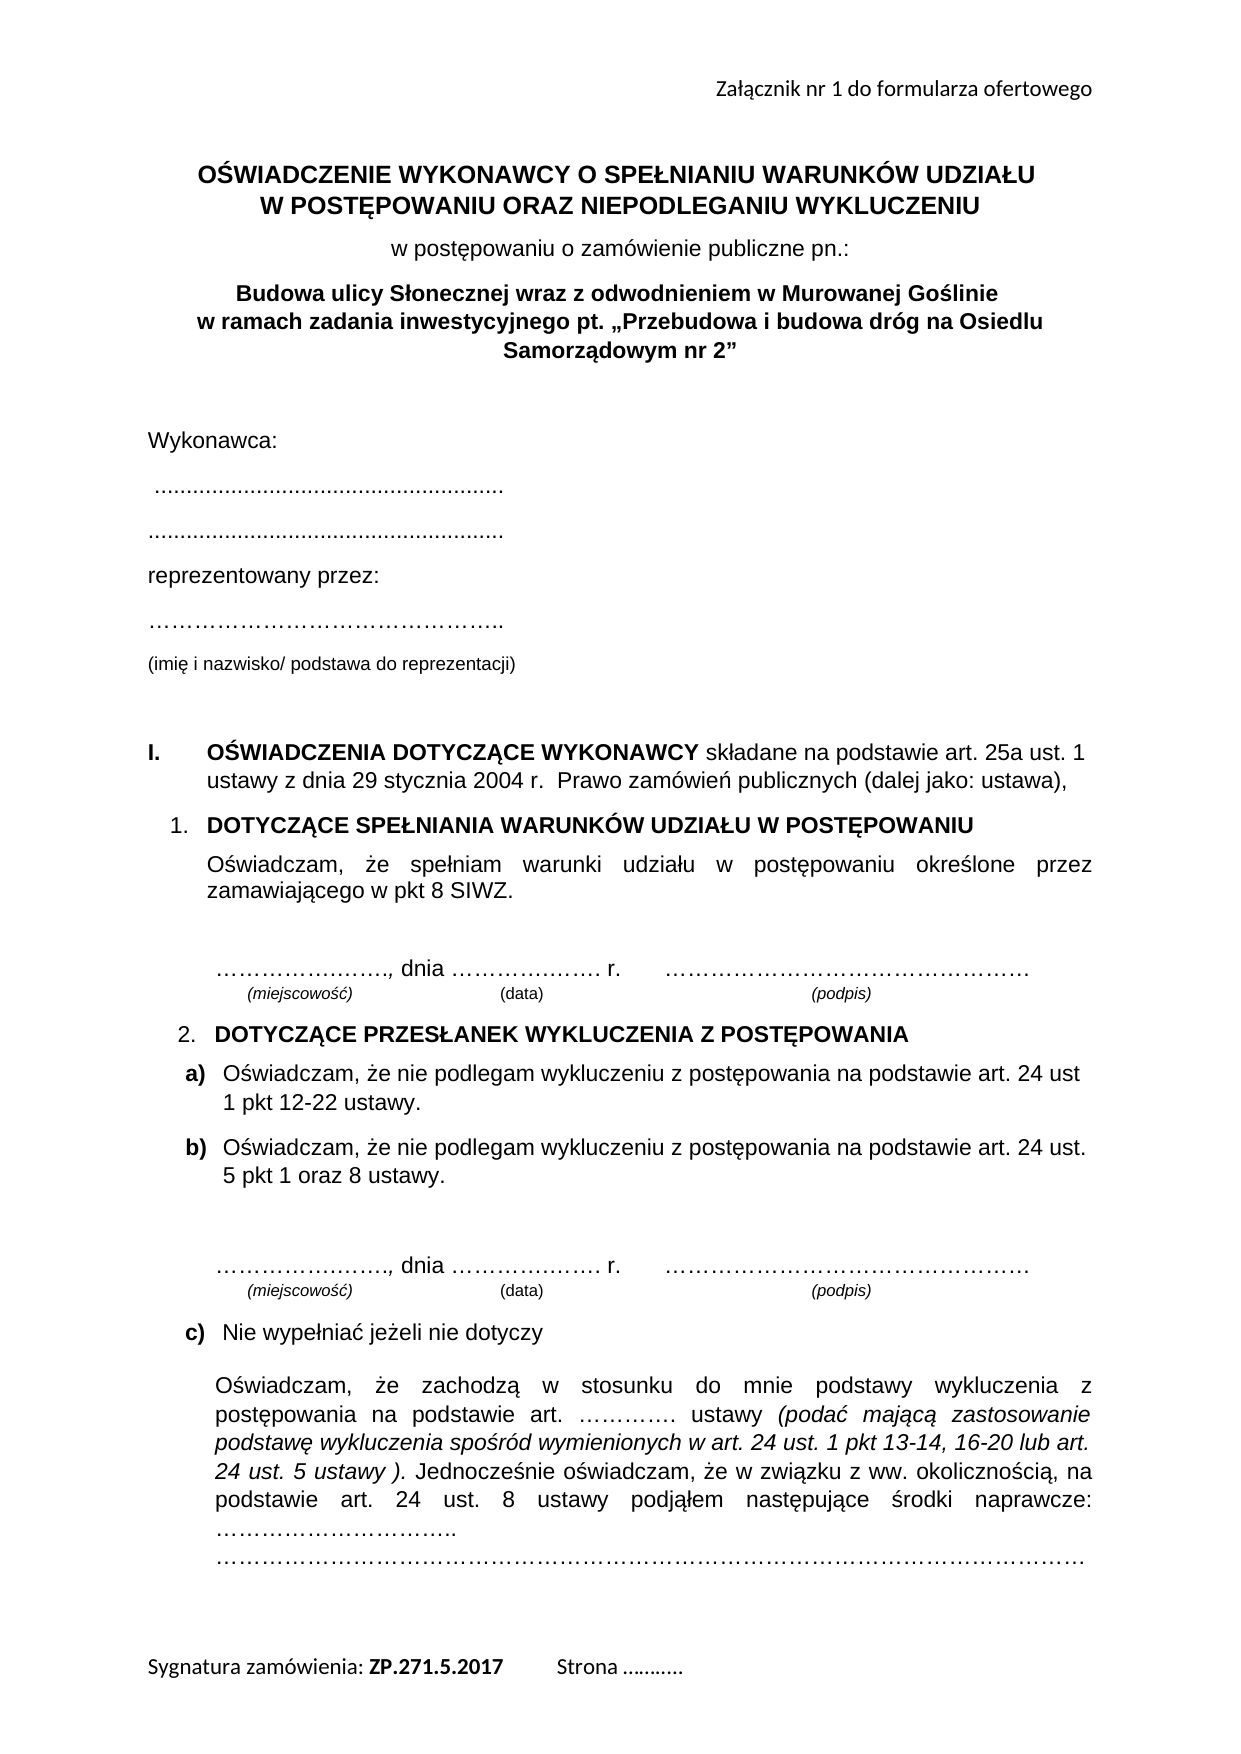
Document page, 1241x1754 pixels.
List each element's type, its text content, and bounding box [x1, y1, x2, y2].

list (miejscowość) (data) (podpis) [215, 983, 1093, 1003]
list …………….……., dnia ………….……. r. ………………………………………… [215, 955, 1093, 981]
text OŚWIADCZENIE WYKONAWCY O SPEŁNIANIU WARUNKÓW UDZIAŁU W POSTĘPOWANIU ORAZ NIEPODLEGANIU WYKLUCZENIU [148, 160, 1093, 220]
text ……………………………………….. [148, 607, 1093, 634]
list Nie wypełniać jeżeli nie dotyczy [185, 1319, 1093, 1345]
list Oświadczam, że nie podlegam wykluczeniu z postępowania na podstawie art. 24 ust 1 pkt 12-22 ustawy. [185, 1060, 1093, 1115]
list DOTYCZĄCE SPEŁNIANIA WARUNKÓW UDZIAŁU W POSTĘPOWANIU [169, 812, 1093, 838]
list OŚWIADCZENIA DOTYCZĄCE WYKONAWCY składane na podstawie art. 25a ust. 1 ustawy z dnia 29 stycznia 2004 r. Prawo zamówień publicznych (dalej jako: ustawa), [148, 739, 1093, 793]
text ........................................................ [148, 517, 1093, 543]
text reprezentowany przez: [148, 562, 1093, 588]
text w postępowaniu o zamówienie publiczne pn.: [148, 235, 1093, 261]
list (miejscowość) (data) (podpis) [215, 1281, 1093, 1300]
list DOTYCZĄCE PRZESŁANEK WYKLUCZENIA Z POSTĘPOWANIA [177, 1021, 1093, 1048]
list Oświadczam, że spełniam warunki udziału w postępowaniu określone przez zamawiającego w pkt 8 SIWZ. [207, 851, 1093, 904]
text Budowa ulicy Słonecznej wraz z odwodnieniem w Murowanej Goślinie w ramach zadania inwestycyjnego pt. „Przebudowa i budowa dróg na Osiedlu Samorządowym nr 2” [148, 280, 1093, 363]
list …………….……., dnia ………….……. r. ………………………………………… [215, 1252, 1093, 1279]
text (imię i nazwisko/ podstawa do reprezentacji) [148, 652, 1093, 674]
text ....................................................... [148, 472, 1093, 498]
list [215, 1372, 1093, 1569]
text Wykonawca: [148, 427, 1093, 453]
list Oświadczam, że nie podlegam wykluczeniu z postępowania na podstawie art. 24 ust. 5 pkt 1 oraz 8 ustawy. [185, 1134, 1093, 1189]
